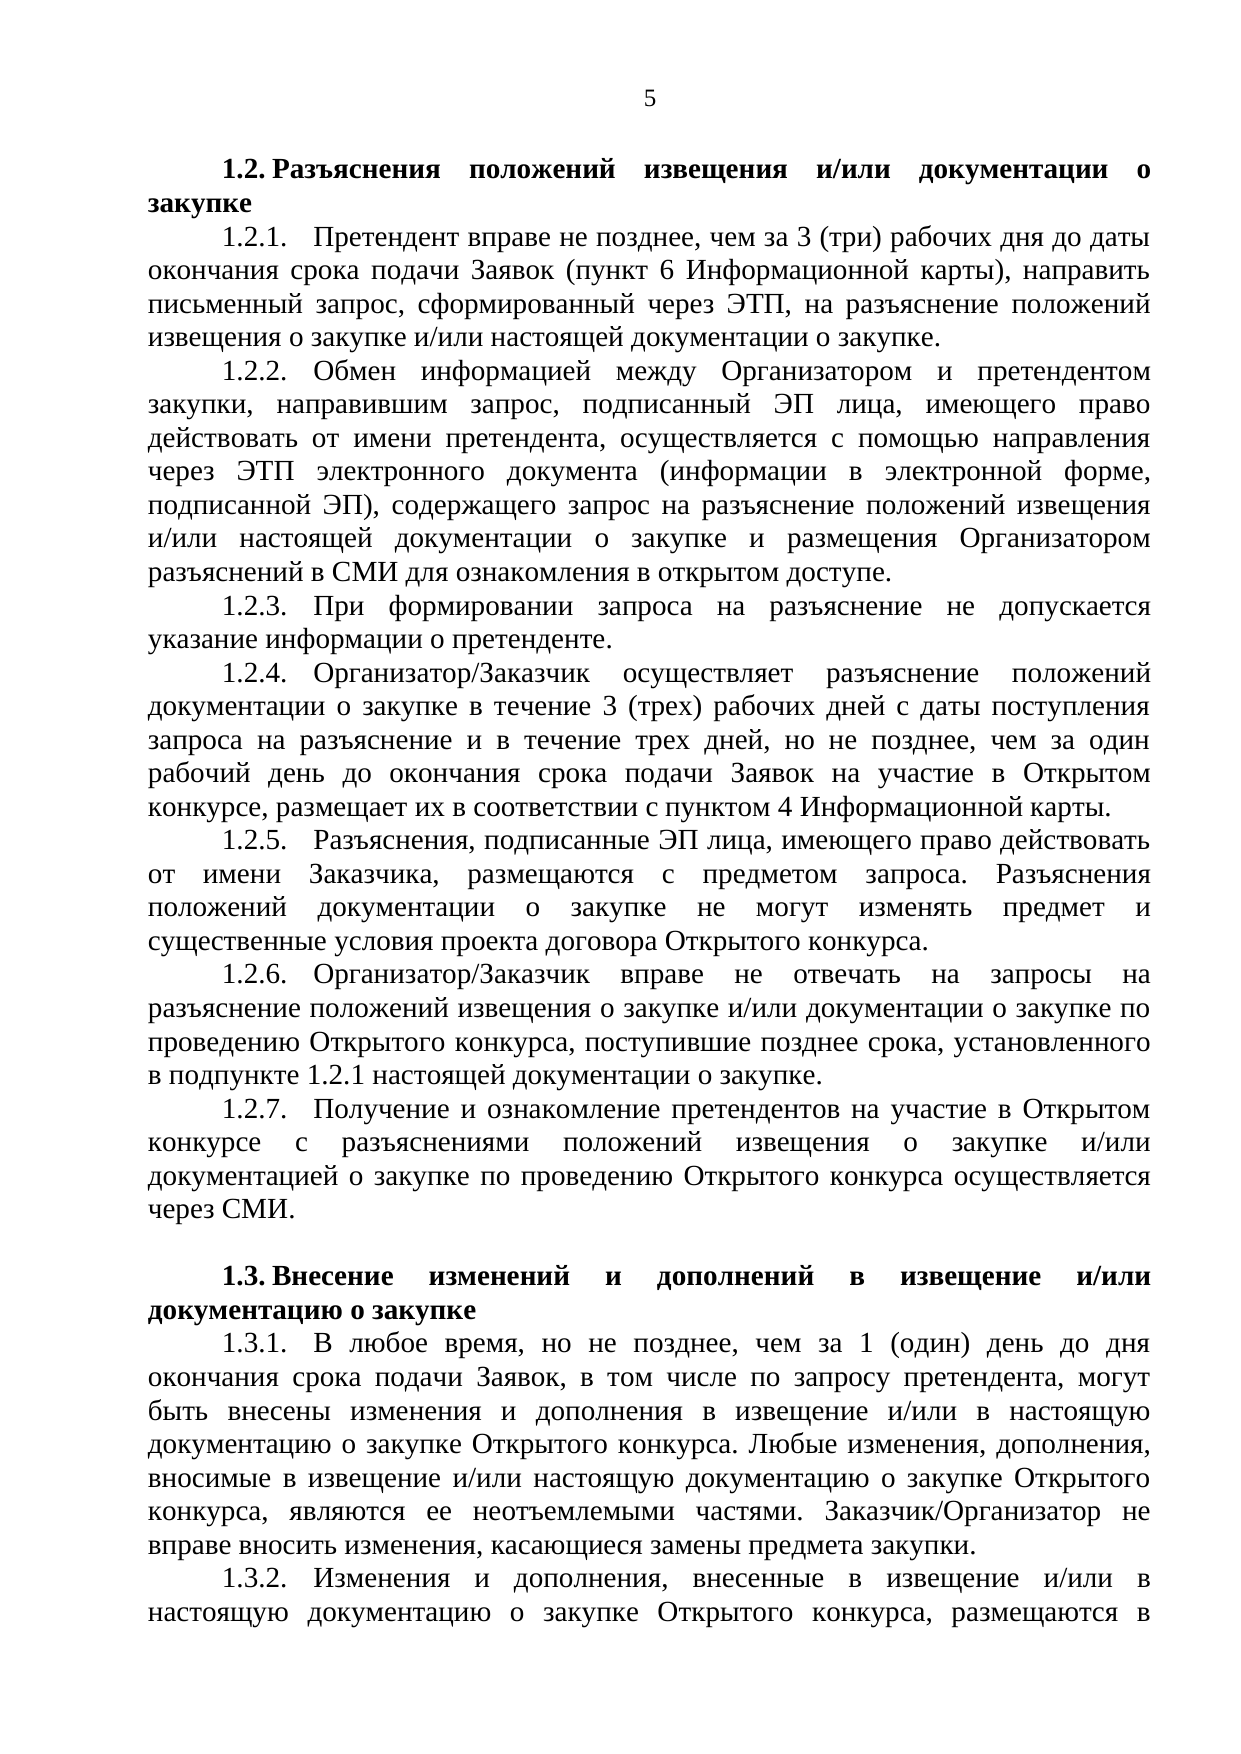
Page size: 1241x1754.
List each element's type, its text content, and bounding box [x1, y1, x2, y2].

list В любое время, но не позднее, чем за 1 (один) день до дня окончания срока подачи Заявок, в том числе по запросу претендента, могут быть внесены изменения и дополнения в извещение и/или в настоящую документацию о закупке Открытого конкурса. Любые изменения, дополнения, вносимые в извещение и/или настоящую документацию о закупке Открытого конкурса, являются ее неотъемлемыми частями. Заказчик/Организатор не вправе вносить изменения, касающиеся замены предмета закупки. [148, 1326, 1152, 1560]
list Организатор/Заказчик осуществляет разъяснение положений документации о закупке в течение 3 (трех) рабочих дней с даты поступления запроса на разъяснение и в течение трех дней, но не позднее, чем за один рабочий день до окончания срока подачи Заявок на участие в Открытом конкурсе, размещает их в соответствии с пунктом 4 Информационной карты. [148, 655, 1152, 822]
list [148, 1560, 1152, 1627]
list При формировании запроса на разъяснение не допускается указание информации о претенденте. [148, 588, 1152, 655]
list Претендент вправе не позднее, чем за 3 (три) рабочих дня до даты окончания срока подачи Заявок (пункт 6 Информационной карты), направить письменный запрос, сформированный через ЭТП, на разъяснение положений извещения о закупке и/или настоящей документации о закупке. [148, 219, 1152, 353]
list Внесение изменений и дополнений в извещение и/или документацию о закупке [148, 1258, 1152, 1326]
list Организатор/Заказчик вправе не отвечать на запросы на разъяснение положений извещения о закупке и/или документации о закупке по проведению Открытого конкурса, поступившие позднее срока, установленного в подпункте 1.2.1 настоящей документации о закупке. [148, 957, 1152, 1091]
list Обмен информацией между Организатором и претендентом закупки, направившим запрос, подписанный ЭП лица, имеющего право действовать от имени претендента, осуществляется с помощью направления через ЭТП электронного документа (информации в электронной форме, подписанной ЭП), содержащего запрос на разъяснение положений извещения и/или настоящей документации о закупке и размещения Организатором разъяснений в СМИ для ознакомления в открытом доступе. [148, 353, 1152, 588]
list Разъяснения, подписанные ЭП лица, имеющего право действовать от имени Заказчика, размещаются с предметом запроса. Разъяснения положений документации о закупке не могут изменять предмет и существенные условия проекта договора Открытого конкурса. [148, 822, 1152, 957]
list Получение и ознакомление претендентов на участие в Открытом конкурсе с разъяснениями положений извещения о закупке и/или документацией о закупке по проведению Открытого конкурса осуществляется через СМИ. [148, 1091, 1152, 1225]
list Разъяснения положений извещения и/или документации о закупке [148, 152, 1152, 219]
